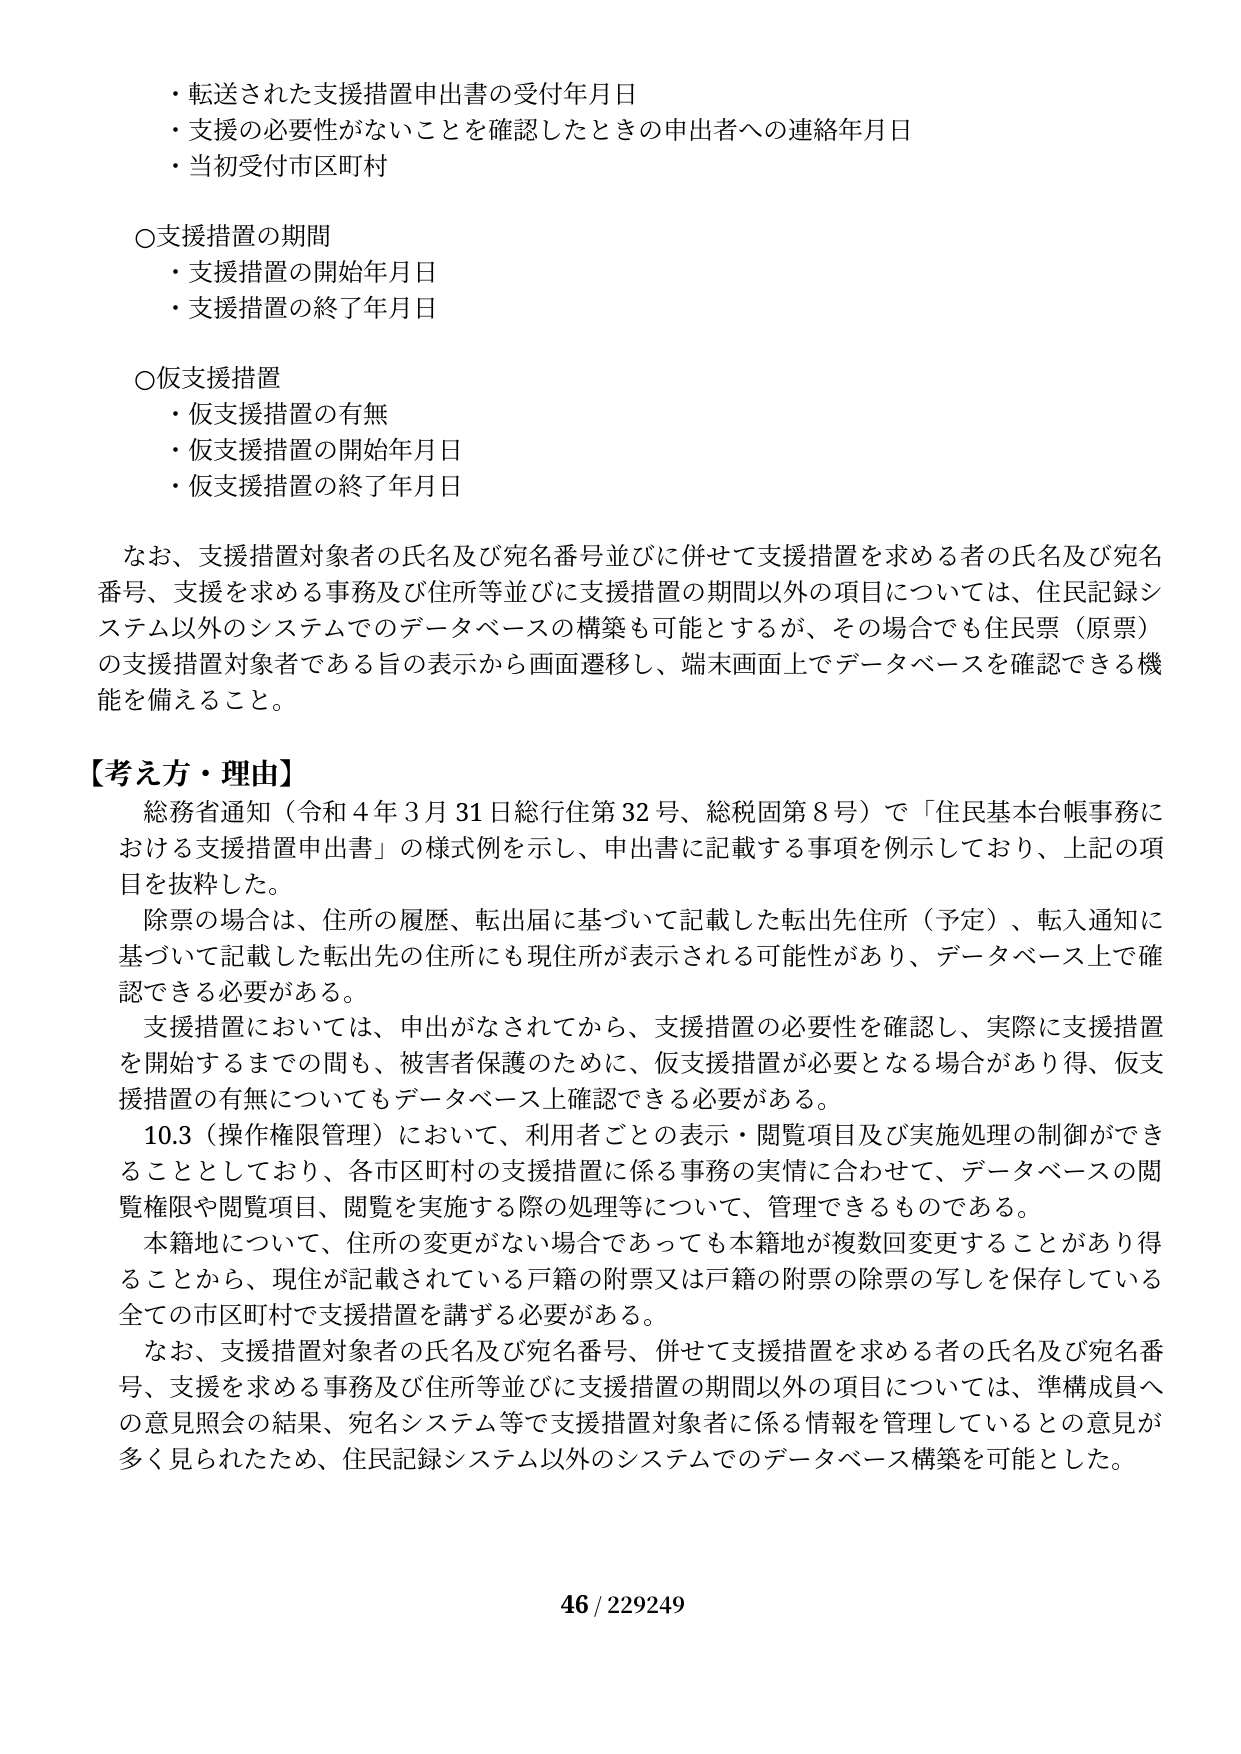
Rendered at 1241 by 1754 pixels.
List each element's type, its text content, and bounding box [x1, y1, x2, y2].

text ・支援措置の終了年月日 [163, 289, 1165, 325]
text 総務省通知（令和４年３月31日総行住第32号、総税固第８号）で「住民基本台帳事務における支援措置申出書」の様式例を示し、申出書に記載する事項を例示しており、上記の項目を抜粋した。 [119, 792, 1165, 900]
text 10.3（操作権限管理）において、利用者ごとの表示・閲覧項目及び実施処理の制御ができることとしており、各市区町村の支援措置に係る事務の実情に合わせて、データベースの閲覧権限や閲覧項目、閲覧を実施する際の処理等について、管理できるものである。 [119, 1116, 1165, 1224]
text なお、支援措置対象者の氏名及び宛名番号、併せて支援措置を求める者の氏名及び宛名番号、支援を求める事務及び住所等並びに支援措置の期間以外の項目については、準構成員への意見照会の結果、宛名システム等で支援措置対象者に係る情報を管理しているとの意見が多く見られたため、住民記録システム以外のシステムでのデータベース構築を可能とした。 [119, 1332, 1165, 1475]
text ・仮支援措置の有無 [75, 395, 1165, 431]
text ○仮支援措置 [75, 359, 1165, 395]
text ・転送された支援措置申出書の受付年月日 [122, 75, 1165, 111]
text ・仮支援措置の開始年月日 [75, 431, 1165, 467]
text ・仮支援措置の終了年月日 [75, 467, 1165, 503]
text ○支援措置の期間 [134, 217, 1165, 253]
text なお、支援措置対象者の氏名及び宛名番号並びに併せて支援措置を求める者の氏名及び宛名番号、支援を求める事務及び住所等並びに支援措置の期間以外の項目については、住民記録システム以外のシステムでのデータベースの構築も可能とするが、その場合でも住民票（原票）の支援措置対象者である旨の表示から画面遷移し、端末画面上でデータベースを確認できる機能を備えること。 [97, 537, 1165, 716]
text ・当初受付市区町村 [75, 147, 1165, 183]
text 除票の場合は、住所の履歴、転出届に基づいて記載した転出先住所（予定）、転入通知に基づいて記載した転出先の住所にも現住所が表示される可能性があり、データベース上で確認できる必要がある。 [119, 900, 1165, 1008]
text ・支援措置の開始年月日 [163, 253, 1165, 289]
text 支援措置においては、申出がなされてから、支援措置の必要性を確認し、実際に支援措置を開始するまでの間も、被害者保護のために、仮支援措置が必要となる場合があり得、仮支援措置の有無についてもデータベース上確認できる必要がある。 [119, 1008, 1165, 1116]
text ・支援の必要性がないことを確認したときの申出者への連絡年月日 [122, 111, 1165, 147]
text 【考え方・理由】 [75, 751, 1165, 792]
text 本籍地について、住所の変更がない場合であっても本籍地が複数回変更することがあり得ることから、現住が記載されている戸籍の附票又は戸籍の附票の除票の写しを保存している全ての市区町村で支援措置を講ずる必要がある。 [119, 1224, 1165, 1332]
